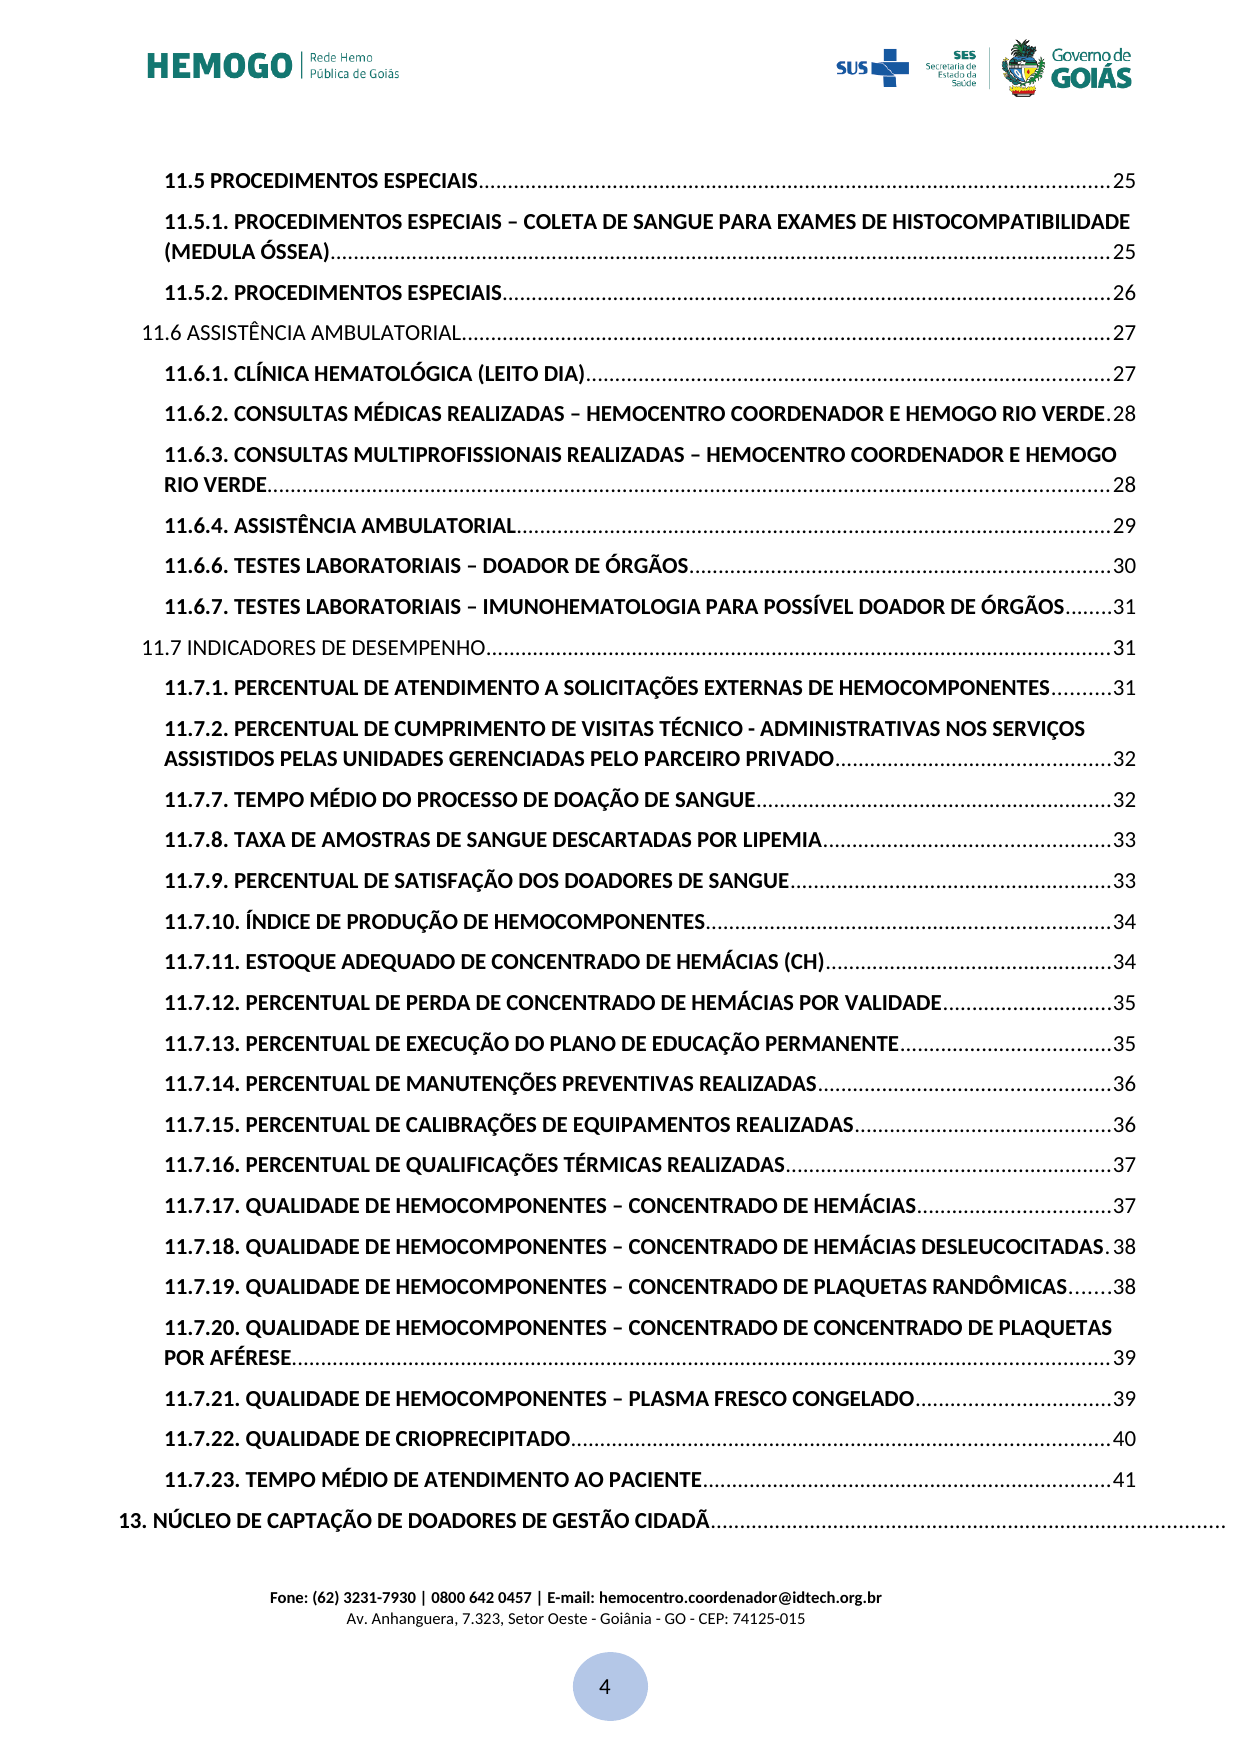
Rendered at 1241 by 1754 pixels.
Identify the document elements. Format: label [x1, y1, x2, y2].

picture [112, 18, 478, 105]
picture [776, 5, 1172, 116]
